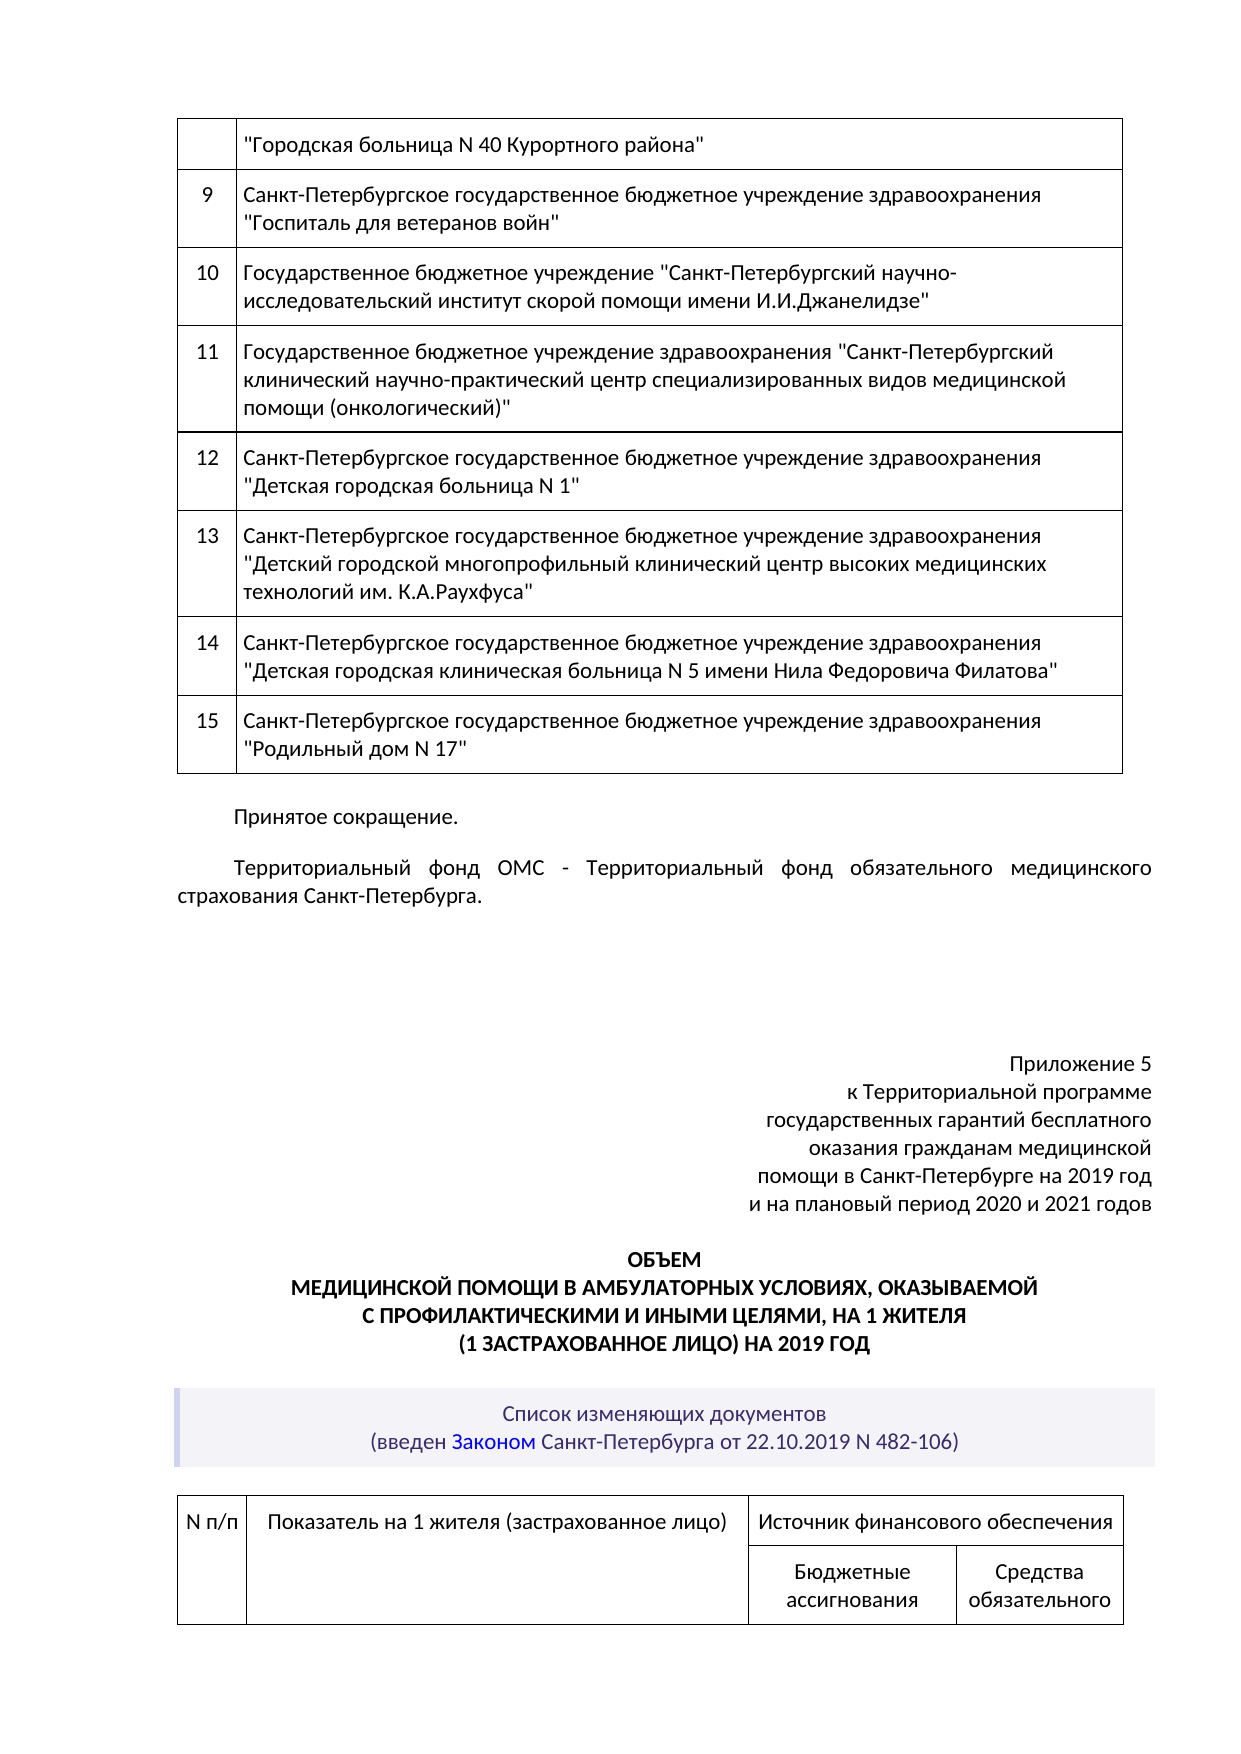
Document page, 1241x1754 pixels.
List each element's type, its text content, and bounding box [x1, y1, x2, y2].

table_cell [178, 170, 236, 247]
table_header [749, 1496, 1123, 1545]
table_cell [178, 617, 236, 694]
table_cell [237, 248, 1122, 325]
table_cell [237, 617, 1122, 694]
text и на плановый период 2020 и 2021 годов [177, 1189, 1152, 1217]
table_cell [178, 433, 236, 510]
title ОБЪЕМ [177, 1245, 1152, 1273]
text Территориальный фонд ОМС - Территориальный фонд обязательного медицинского страхования Санкт-Петербурга. [177, 853, 1152, 909]
text оказания гражданам медицинской [177, 1133, 1152, 1161]
title (1 ЗАСТРАХОВАННОЕ ЛИЦО) НА 2019 ГОД [177, 1329, 1152, 1357]
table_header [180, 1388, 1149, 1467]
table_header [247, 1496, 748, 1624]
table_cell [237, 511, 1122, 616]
text помощи в Санкт-Петербурге на 2019 год [177, 1161, 1152, 1189]
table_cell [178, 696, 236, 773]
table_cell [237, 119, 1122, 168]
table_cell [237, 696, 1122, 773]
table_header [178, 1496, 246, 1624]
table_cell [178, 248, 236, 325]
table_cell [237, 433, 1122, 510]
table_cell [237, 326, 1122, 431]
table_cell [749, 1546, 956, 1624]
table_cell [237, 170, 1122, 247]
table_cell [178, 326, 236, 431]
title МЕДИЦИНСКОЙ ПОМОЩИ В АМБУЛАТОРНЫХ УСЛОВИЯХ, ОКАЗЫВАЕМОЙ [177, 1273, 1152, 1301]
title С ПРОФИЛАКТИЧЕСКИМИ И ИНЫМИ ЦЕЛЯМИ, НА 1 ЖИТЕЛЯ [177, 1301, 1152, 1329]
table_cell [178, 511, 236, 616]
text Принятое сокращение. [177, 802, 1152, 830]
text Приложение 5 [177, 1049, 1152, 1077]
text государственных гарантий бесплатного [177, 1105, 1152, 1133]
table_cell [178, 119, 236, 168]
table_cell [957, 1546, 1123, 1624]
text к Территориальной программе [177, 1077, 1152, 1105]
